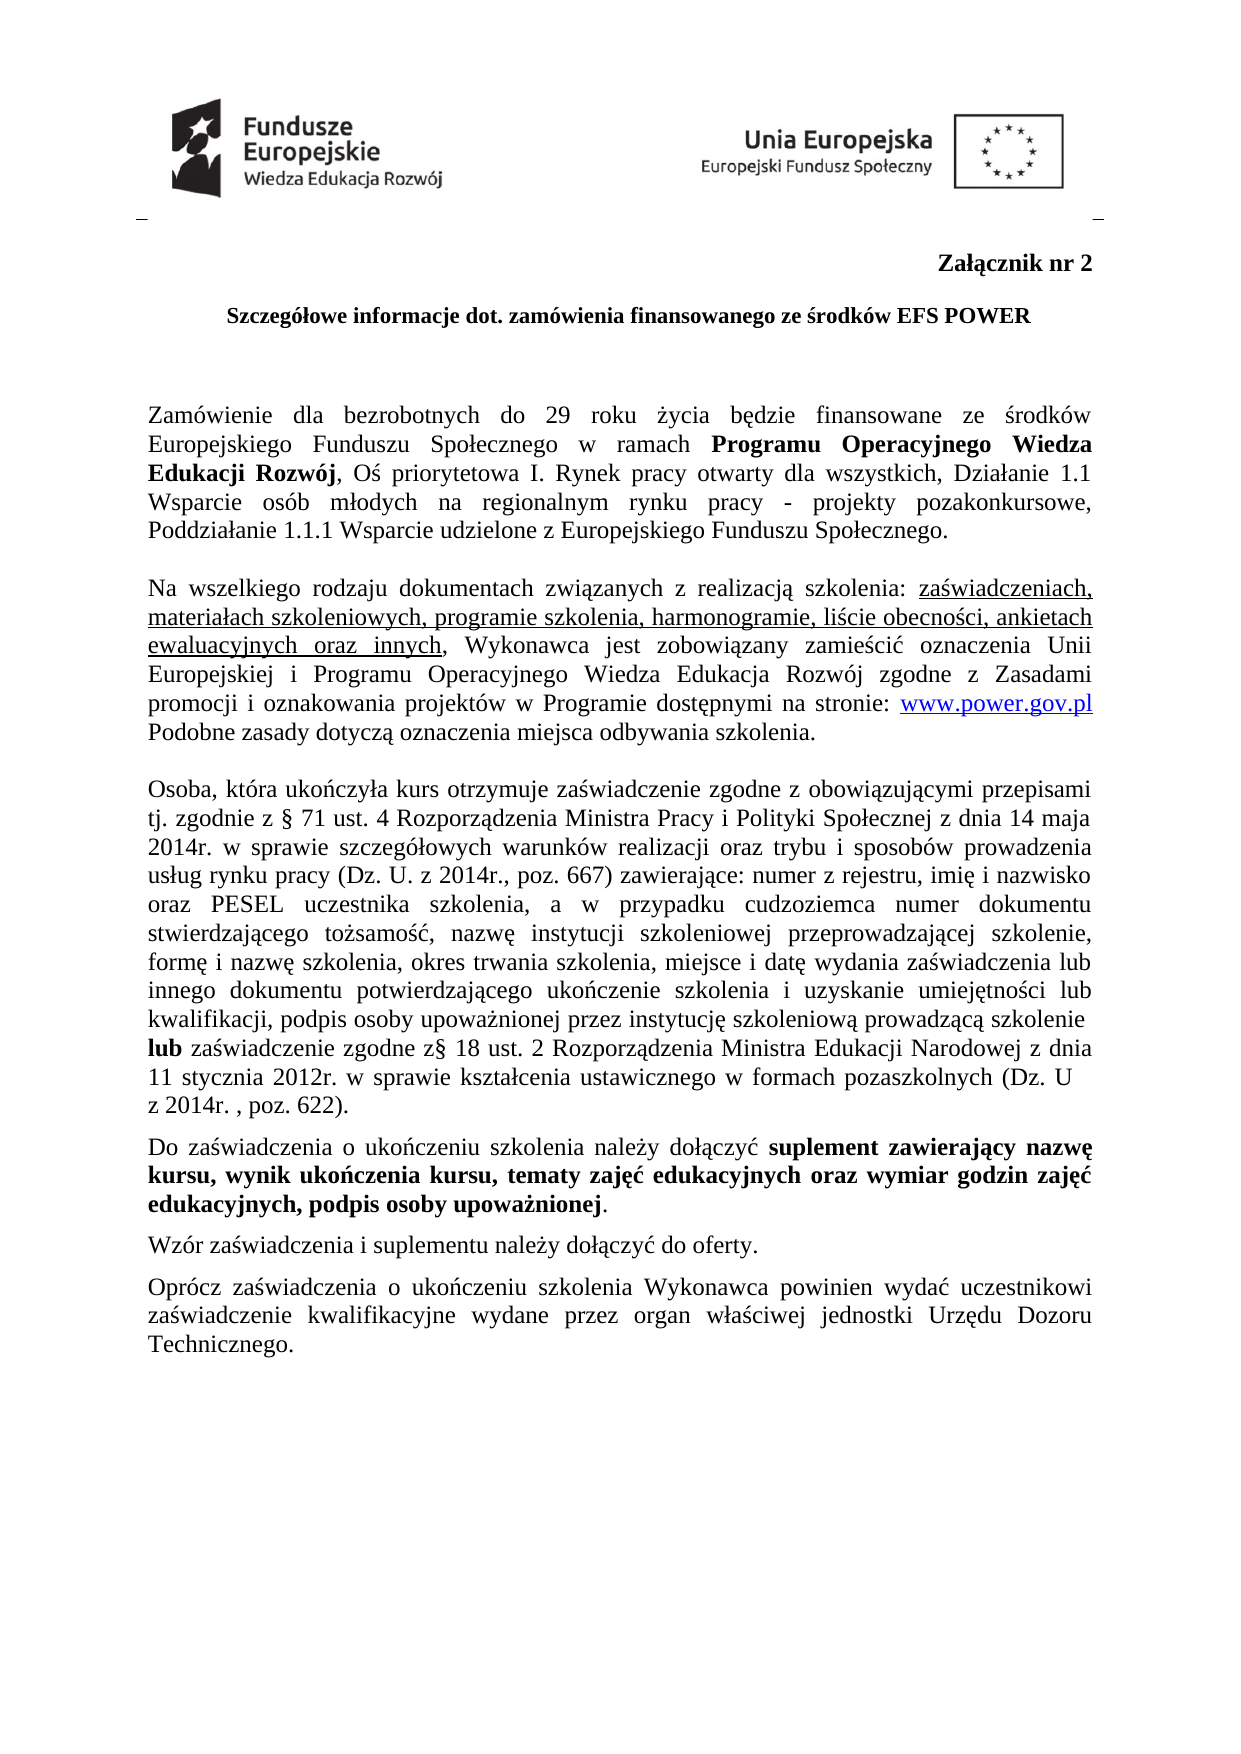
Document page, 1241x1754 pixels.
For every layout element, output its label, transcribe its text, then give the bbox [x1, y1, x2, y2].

text Na wszelkiego rodzaju dokumentach związanych z realizacją szkolenia: zaświadczeniach, materiałach szkoleniowych, programie szkolenia, harmonogramie, liście obecności, ankietach ewaluacyjnych oraz innych, Wykonawca jest zobowiązany zamieścić oznaczenia Unii Europejskiej i Programu Operacyjnego Wiedza Edukacja Rozwój zgodne z Zasadami promocji i oznakowania projektów w Programie dostępnymi na stronie: www.power.gov.pl Podobne zasady dotyczą oznaczenia miejsca odbywania szkolenia. [148, 628, 1093, 745]
text Osoba, która ukończyła kurs otrzymuje zaświadczenie zgodne z obowiązującymi przepisami tj. zgodnie z § 71 ust. 4 Rozporządzenia Ministra Pracy i Polityki Społecznej z dnia 14 maja 2014r. w sprawie szczegółowych warunków realizacji oraz trybu i sposobów prowadzenia usług rynku pracy (Dz. U. z 2014r., poz. 667) zawierające: numer z rejestru, imię i nazwisko oraz PESEL uczestnika szkolenia, a w przypadku cudzoziemca numer dokumentu stwierdzającego tożsamość, nazwę instytucji szkoleniowej przeprowadzającej szkolenie, formę i nazwę szkolenia, okres trwania szkolenia, miejsce i datę wydania zaświadczenia lub innego dokumentu potwierdzającego ukończenie szkolenia i uzyskanie umiejętności lub kwalifikacji, podpis osoby upoważnionej przez instytucję szkoleniową prowadzącą szkolenie lub zaświadczenie zgodne z§ 18 ust. 2 Rozporządzenia Ministra Edukacji Narodowej z dnia 11 stycznia 2012r. w sprawie kształcenia ustawicznego w formach pozaszkolnych (Dz. U z 2014r. , poz. 622). [148, 774, 1093, 1119]
title Zamówienie dla bezrobotnych do 29 roku życia będzie finansowane ze środków Europejskiego Funduszu Społecznego w ramach Programu Operacyjnego Wiedza Edukacji Rozwój, Oś priorytetowa I. Rynek pracy otwarty dla wszystkich, Działanie 1.1 Wsparcie osób młodych na regionalnym rynku pracy - projekty pozakonkursowe, Poddziałanie 1.1.1 Wsparcie udzielone z Europejskiego Funduszu Społecznego. [148, 400, 1093, 544]
text Oprócz zaświadczenia o ukończeniu szkolenia Wykonawca powinien wydać uczestnikowi zaświadczenie kwalifikacyjne wydane przez organ właściwej jednostki Urzędu Dozoru Technicznego. [148, 1272, 1093, 1358]
text Do zaświadczenia o ukończeniu szkolenia należy dołączyć suplement zawierający nazwę kursu, wynik ukończenia kursu, tematy zajęć edukacyjnych oraz wymiar godzin zajęć edukacyjnych, podpis osoby upoważnionej. [148, 1132, 1093, 1218]
text Na wszelkiego rodzaju dokumentach związanych z realizacją szkolenia: zaświadczeniach, materiałach szkoleniowych, programie szkolenia, harmonogramie, liście obecności, ankietach ewaluacyjnych oraz innych, Wykonawca jest zobowiązany zamieścić oznaczenia Unii Europejskiej i Programu Operacyjnego Wiedza Edukacja Rozwój zgodne z Zasadami promocji i oznakowania projektów w Programie dostępnymi na stronie: www.power.gov.pl Podobne zasady dotyczą oznaczenia miejsca odbywania szkolenia. [148, 573, 1093, 627]
list Szczegółowe informacje dot. zamówienia finansowanego ze środków EFS POWER [226, 302, 1093, 328]
picture [147, 73, 1093, 220]
text Załącznik nr 2 [148, 248, 1093, 277]
text Wzór zaświadczenia i suplementu należy dołączyć do oferty. [148, 1230, 1093, 1259]
